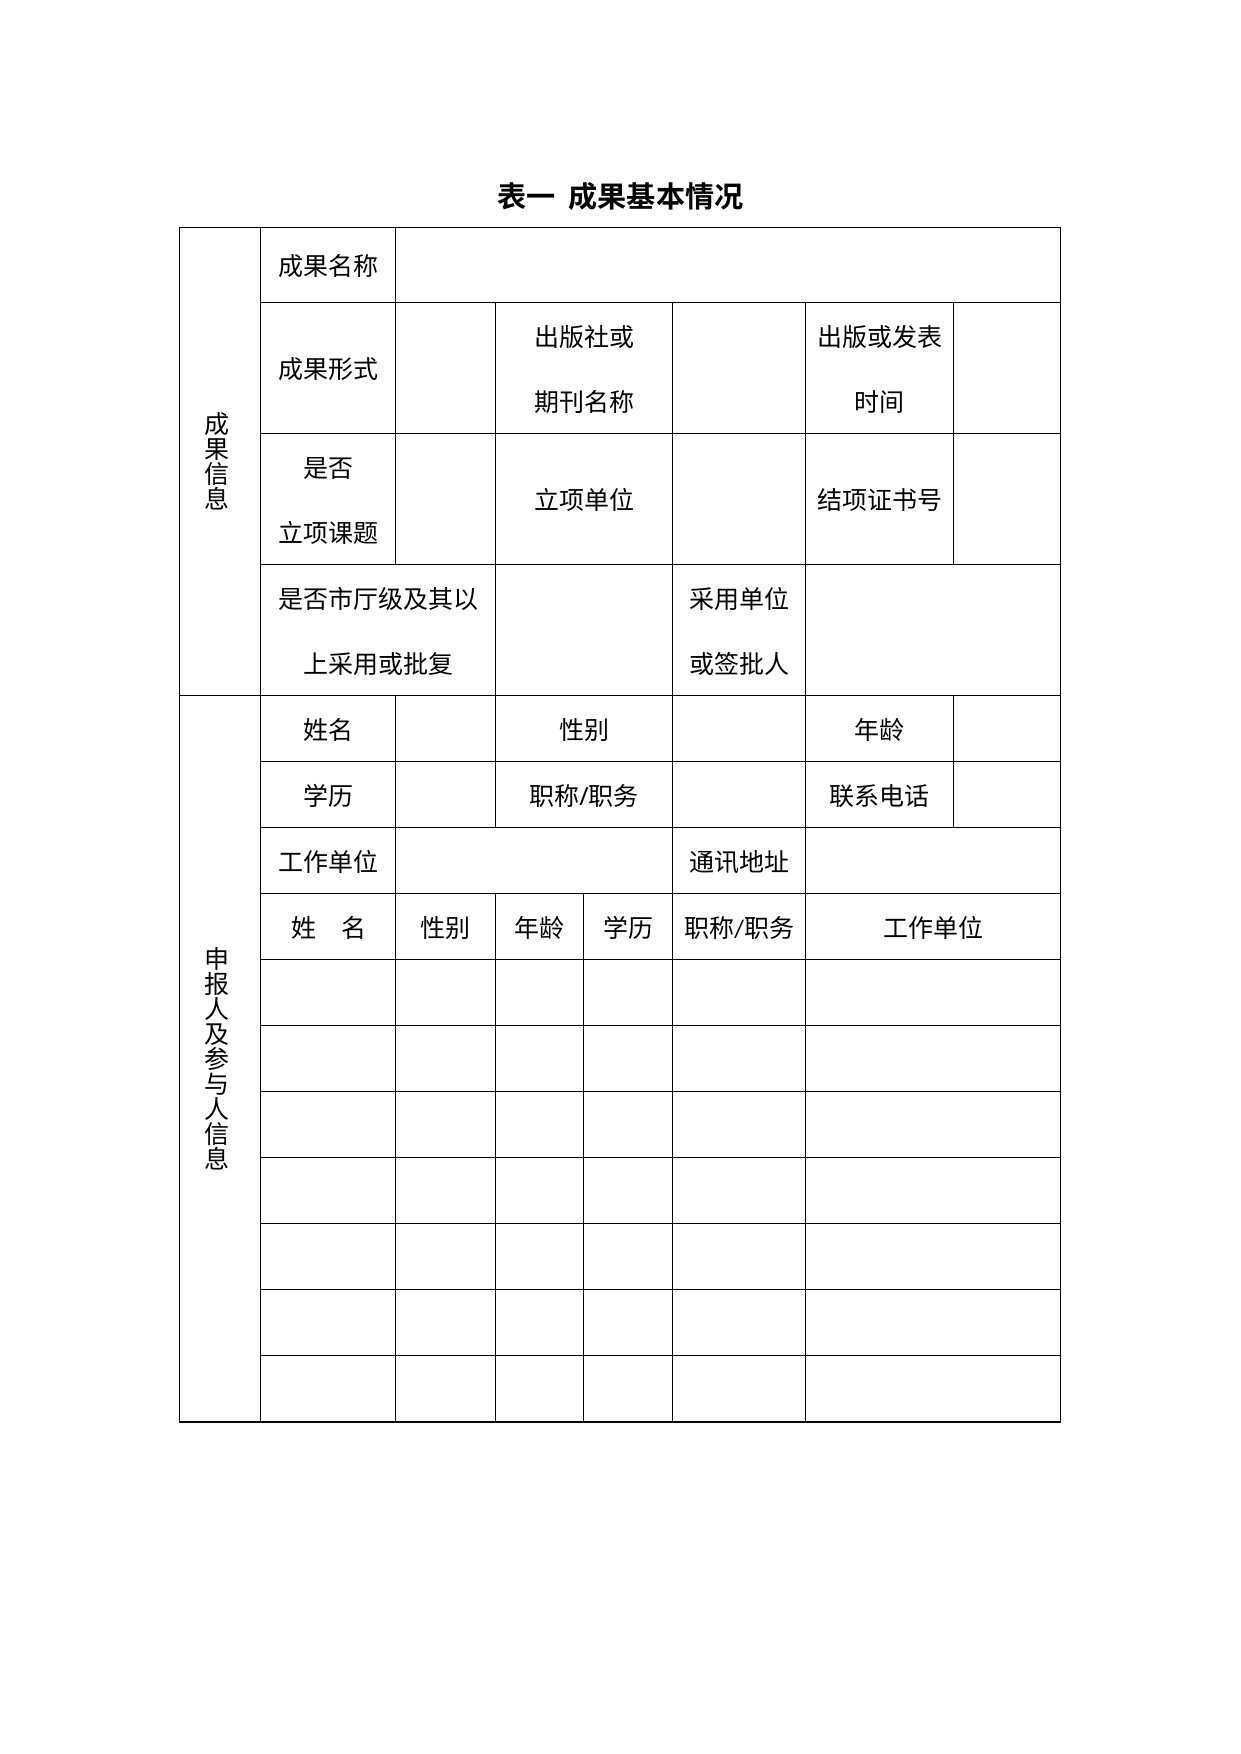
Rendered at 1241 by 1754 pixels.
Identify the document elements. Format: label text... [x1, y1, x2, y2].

table_cell [396, 1356, 495, 1421]
table_cell [584, 1026, 672, 1091]
table_cell [496, 1224, 583, 1289]
table_cell [396, 1026, 495, 1091]
table_cell [584, 1158, 672, 1223]
table_cell [673, 1026, 805, 1091]
table_cell 出版社或 期刊名称 [496, 303, 672, 433]
table_cell [584, 1224, 672, 1289]
table_cell [496, 1092, 583, 1157]
table_cell [673, 1356, 805, 1421]
table_cell [673, 1158, 805, 1223]
table_cell [954, 434, 1060, 564]
table_cell [673, 1290, 805, 1355]
table_cell 学历 [584, 894, 672, 959]
table_cell [261, 1092, 395, 1157]
table_cell [584, 1092, 672, 1157]
table_cell [954, 696, 1060, 761]
table_cell 学历 [261, 762, 395, 827]
table_cell 成果形式 [261, 303, 395, 433]
table_cell [806, 1356, 1060, 1421]
table_cell 职称/职务 [673, 894, 805, 959]
table_cell [396, 960, 495, 1025]
table_cell [673, 303, 805, 433]
table_cell [496, 1290, 583, 1355]
table_cell [396, 1224, 495, 1289]
table_cell [261, 1290, 395, 1355]
table_cell 联系电话 [806, 762, 953, 827]
table_cell 年龄 [806, 696, 953, 761]
table_cell [673, 1092, 805, 1157]
table_cell [673, 1224, 805, 1289]
table_cell [261, 1356, 395, 1421]
table_cell [673, 434, 805, 564]
table_cell [396, 828, 672, 893]
table_cell [806, 1092, 1060, 1157]
table_header 成果信息 [180, 228, 260, 695]
table_cell [261, 1026, 395, 1091]
table_cell [673, 696, 805, 761]
table_cell [396, 303, 495, 433]
table_cell [261, 960, 395, 1025]
table_cell [396, 696, 495, 761]
table_cell [396, 1158, 495, 1223]
table_cell [261, 1158, 395, 1223]
table_cell [806, 565, 1060, 695]
table_cell 是否 立项课题 [261, 434, 395, 564]
table_cell [806, 1026, 1060, 1091]
table_cell 通讯地址 [673, 828, 805, 893]
table_cell 结项证书号 [806, 434, 953, 564]
table_cell 出版或发表时间 [806, 303, 953, 433]
table_cell 申报人及参与人信息 [180, 696, 260, 1421]
table_cell [954, 762, 1060, 827]
table_cell [396, 762, 495, 827]
table_cell [396, 1092, 495, 1157]
table_cell [496, 1356, 583, 1421]
text 表一 成果基本情况 [187, 162, 1053, 227]
table_cell [806, 1158, 1060, 1223]
table_cell 是否市厅级及其以上采用或批复 [261, 565, 495, 695]
table_cell [496, 1026, 583, 1091]
table_cell [673, 960, 805, 1025]
table_cell 性别 [396, 894, 495, 959]
table_cell [584, 960, 672, 1025]
table_cell 姓名 [261, 696, 395, 761]
table_cell 姓 名 [261, 894, 395, 959]
table_cell [806, 960, 1060, 1025]
table_cell [584, 1290, 672, 1355]
table_cell [496, 1158, 583, 1223]
table_cell 立项单位 [496, 434, 672, 564]
table_cell 工作单位 [261, 828, 395, 893]
table_cell 职称/职务 [496, 762, 672, 827]
table_cell [584, 1356, 672, 1421]
table_cell [496, 960, 583, 1025]
table_cell [261, 1224, 395, 1289]
table_cell 采用单位 或签批人 [673, 565, 805, 695]
table_cell 年龄 [496, 894, 583, 959]
table_cell [954, 303, 1060, 433]
table_cell 性别 [496, 696, 672, 761]
table_cell [396, 1290, 495, 1355]
table_cell [806, 828, 1060, 893]
table_cell [396, 434, 495, 564]
table_cell 工作单位 [806, 894, 1060, 959]
table_cell [806, 1290, 1060, 1355]
table_cell [496, 565, 672, 695]
table_cell [673, 762, 805, 827]
table_cell [806, 1224, 1060, 1289]
table_header [396, 228, 1060, 302]
table_header 成果名称 [261, 228, 395, 302]
